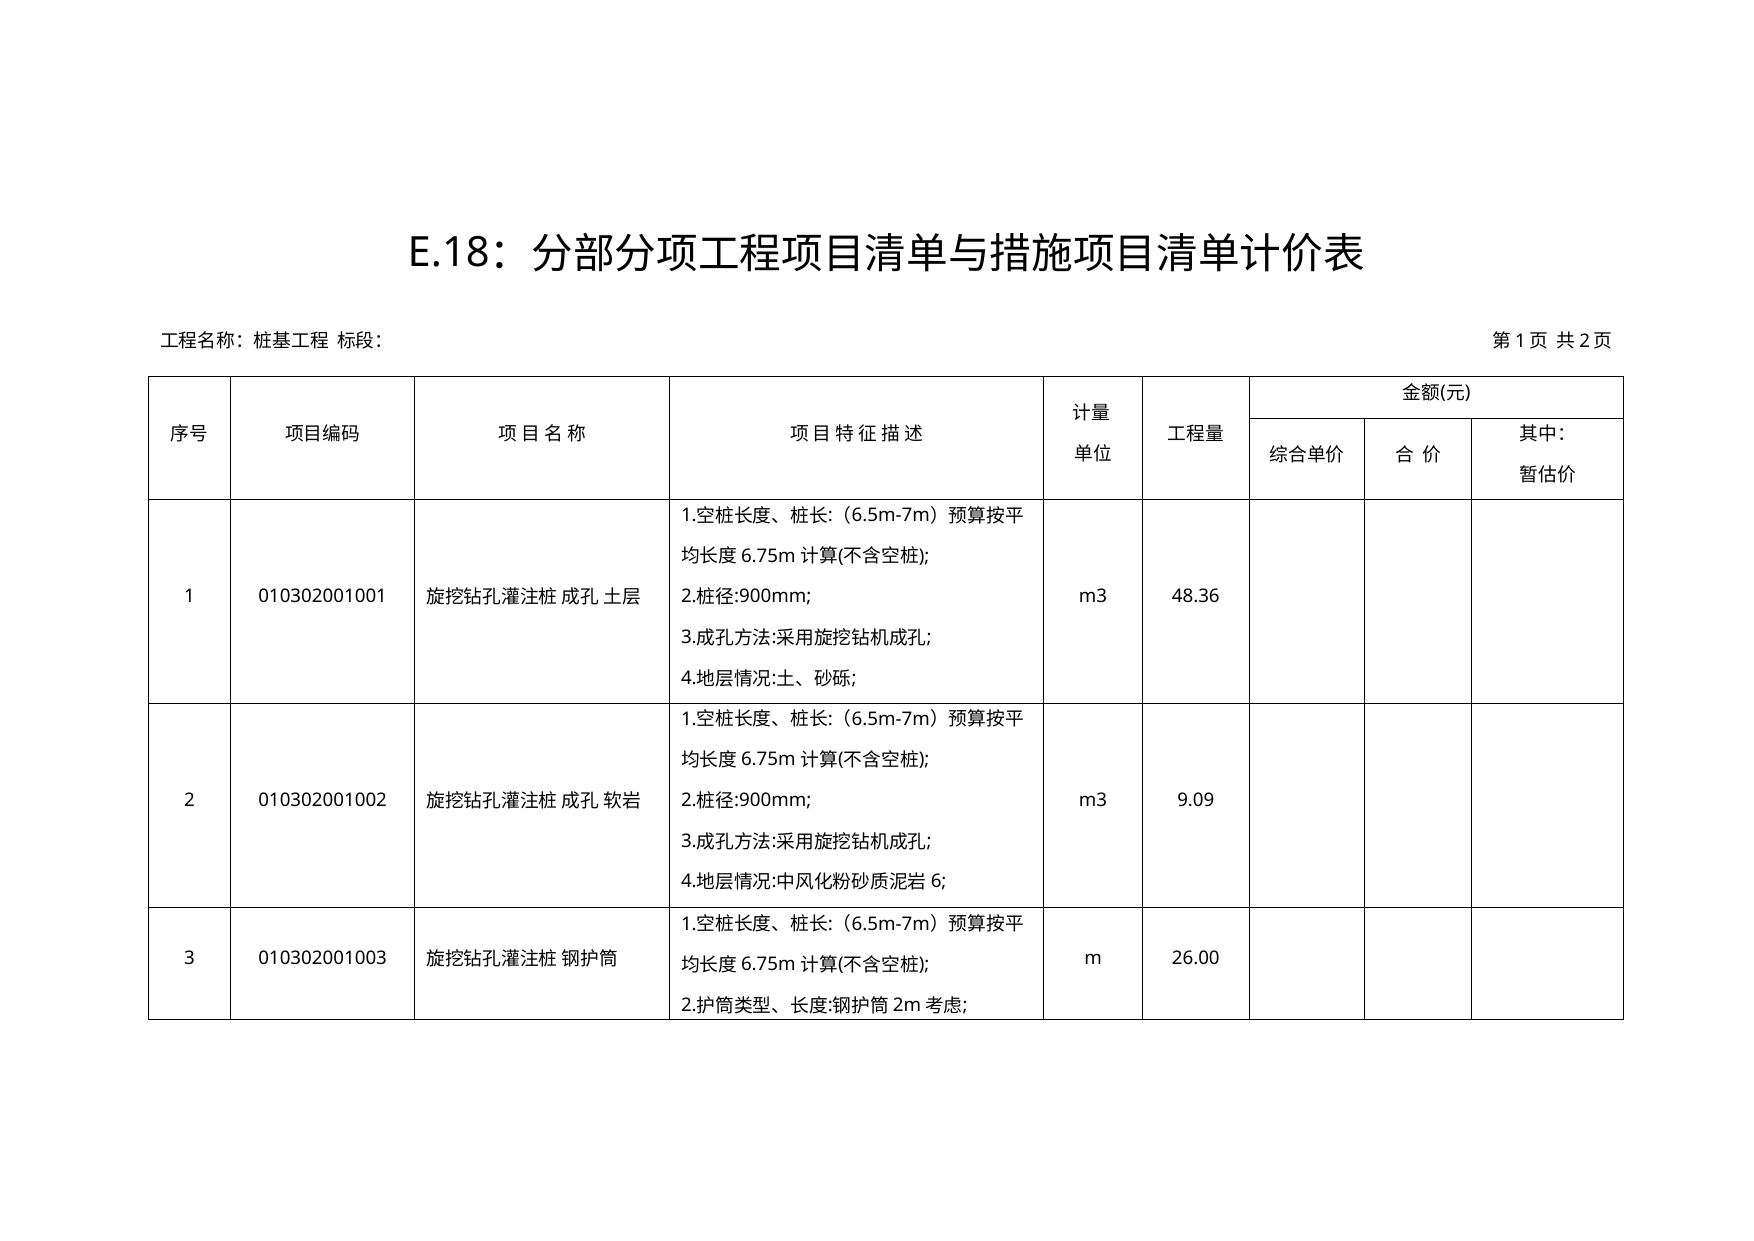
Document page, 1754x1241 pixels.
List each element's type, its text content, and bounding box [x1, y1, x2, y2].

table_cell 旋挖钻孔灌注桩 成孔 土层 [415, 500, 669, 703]
table_cell 26.00 [1143, 908, 1249, 1019]
table_cell 项 目 名 称 [415, 377, 669, 499]
table_cell [1250, 704, 1364, 907]
table_cell [1472, 704, 1623, 907]
table_cell 合 价 [1365, 419, 1471, 499]
table_cell [1472, 500, 1623, 703]
table_cell 010302001003 [231, 908, 414, 1019]
table_cell m [1044, 908, 1142, 1019]
table_cell 项 目 特 征 描 述 [670, 377, 1043, 499]
table_cell 其中： 暂估价 [1472, 419, 1623, 499]
table_cell 1.空桩长度、桩长:（6.5m-7m）预算按平均长度6.75m 计算(不含空桩); 2.桩径:900mm; 3.成孔方法:采用旋挖钻机成孔; 4.地层情况:中风化粉砂质泥岩 6; [670, 704, 1043, 907]
table_cell 1 [149, 500, 230, 703]
table_cell m3 [1044, 500, 1142, 703]
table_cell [670, 908, 1043, 1019]
table_cell 第1页 共2页 [1365, 316, 1623, 376]
table_cell m3 [1044, 704, 1142, 907]
table_cell 项目编码 [231, 377, 414, 499]
table_cell [1250, 908, 1364, 1019]
table_cell 金额(元) [1250, 377, 1623, 418]
table_cell [1472, 908, 1623, 1019]
table_cell 1.空桩长度、桩长:（6.5m-7m）预算按平均长度6.75m 计算(不含空桩); 2.桩径:900mm; 3.成孔方法:采用旋挖钻机成孔; 4.地层情况:土、砂砾; [670, 500, 1043, 703]
table_cell 010302001002 [231, 704, 414, 907]
table_cell 计量 单位 [1044, 377, 1142, 499]
table_cell [1250, 500, 1364, 703]
table_cell [1365, 500, 1471, 703]
table_cell 综合单价 [1250, 419, 1364, 499]
table_header E.18：分部分项工程项目清单与措施项目清单计价表 [149, 198, 1623, 316]
table_cell 旋挖钻孔灌注桩 成孔 软岩 [415, 704, 669, 907]
table_cell 工程量 [1143, 377, 1249, 499]
table_cell 48.36 [1143, 500, 1249, 703]
table_cell [1365, 908, 1471, 1019]
table_cell 工程名称：桩基工程 标段： [149, 316, 1364, 376]
table_cell 3 [149, 908, 230, 1019]
table_cell 9.09 [1143, 704, 1249, 907]
table_cell 序号 [149, 377, 230, 499]
table_cell 旋挖钻孔灌注桩 钢护筒 [415, 908, 669, 1019]
table_cell 2 [149, 704, 230, 907]
table_cell [1365, 704, 1471, 907]
table_cell 010302001001 [231, 500, 414, 703]
